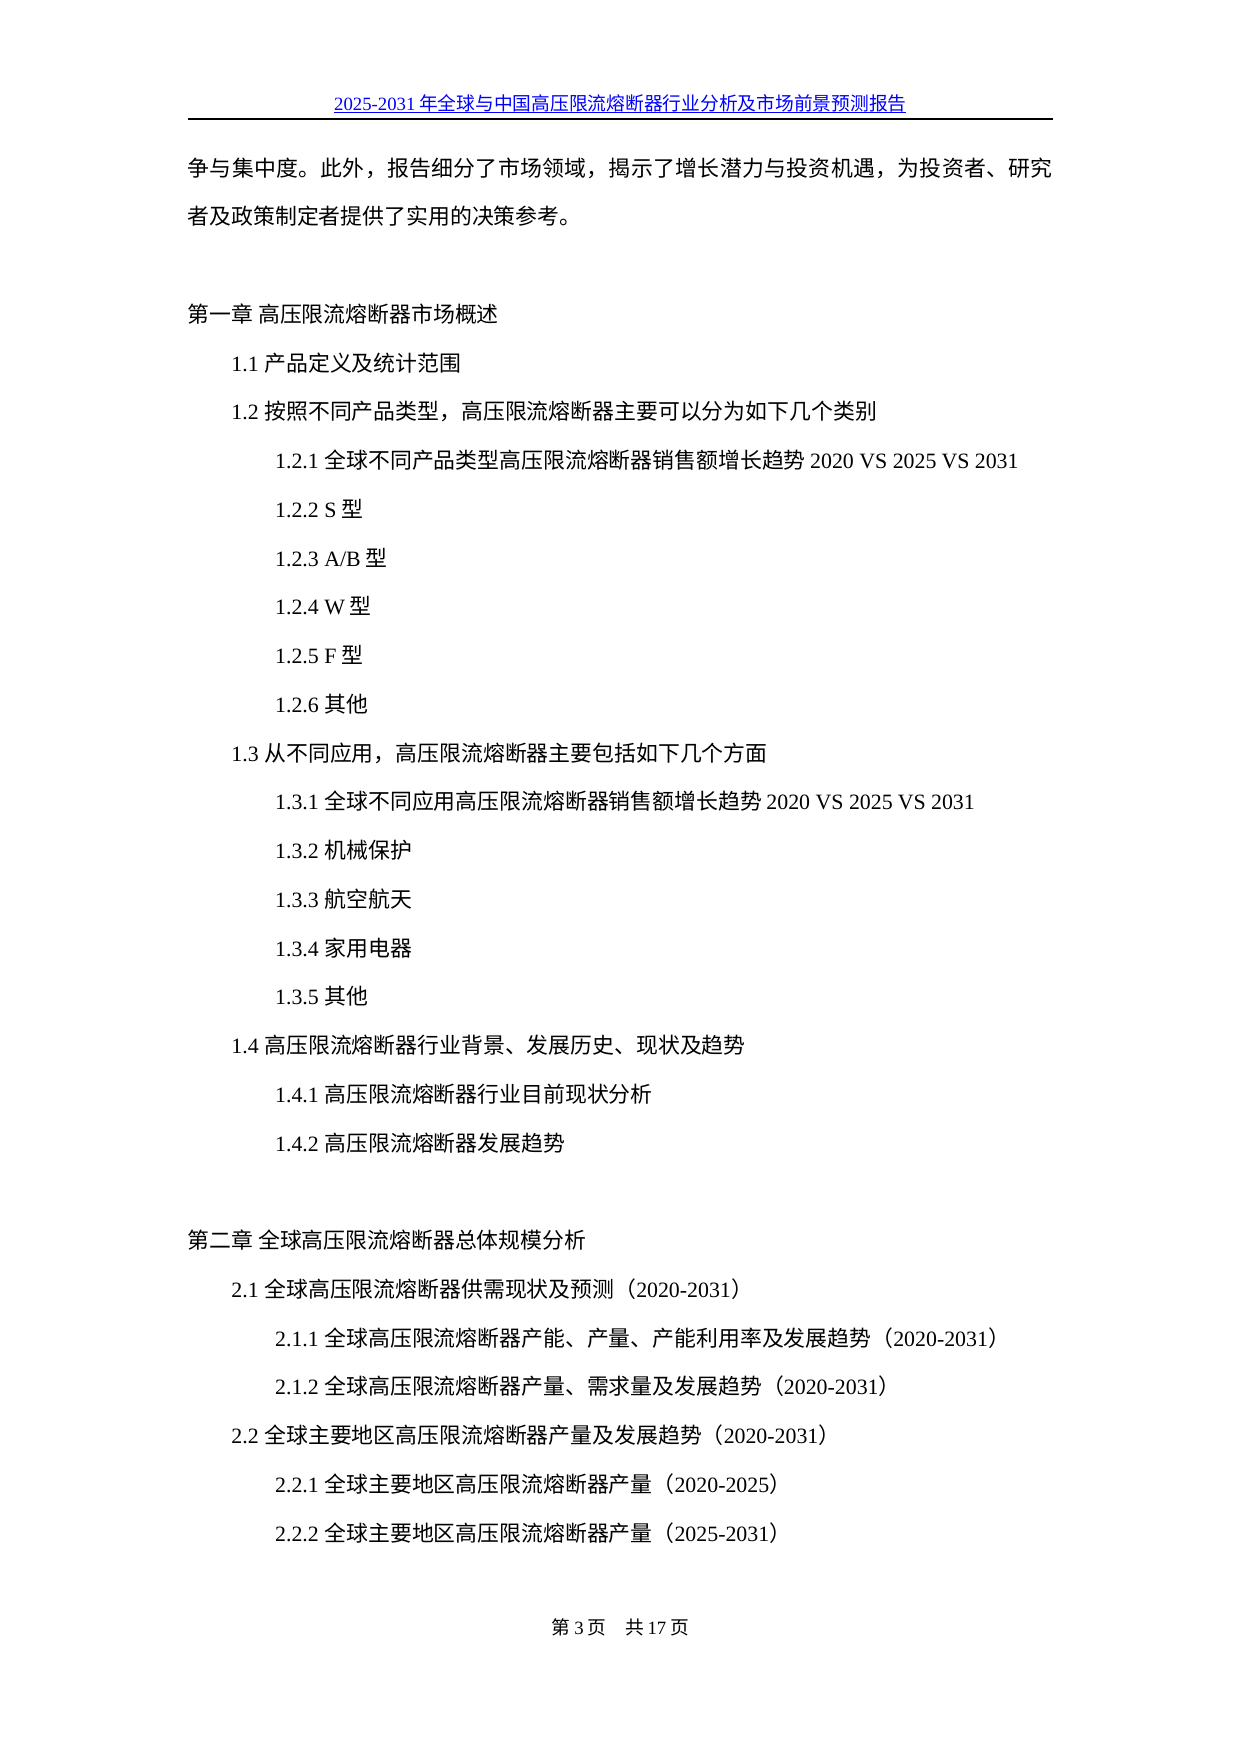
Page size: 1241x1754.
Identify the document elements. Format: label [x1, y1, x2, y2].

text [187, 150, 1053, 1548]
